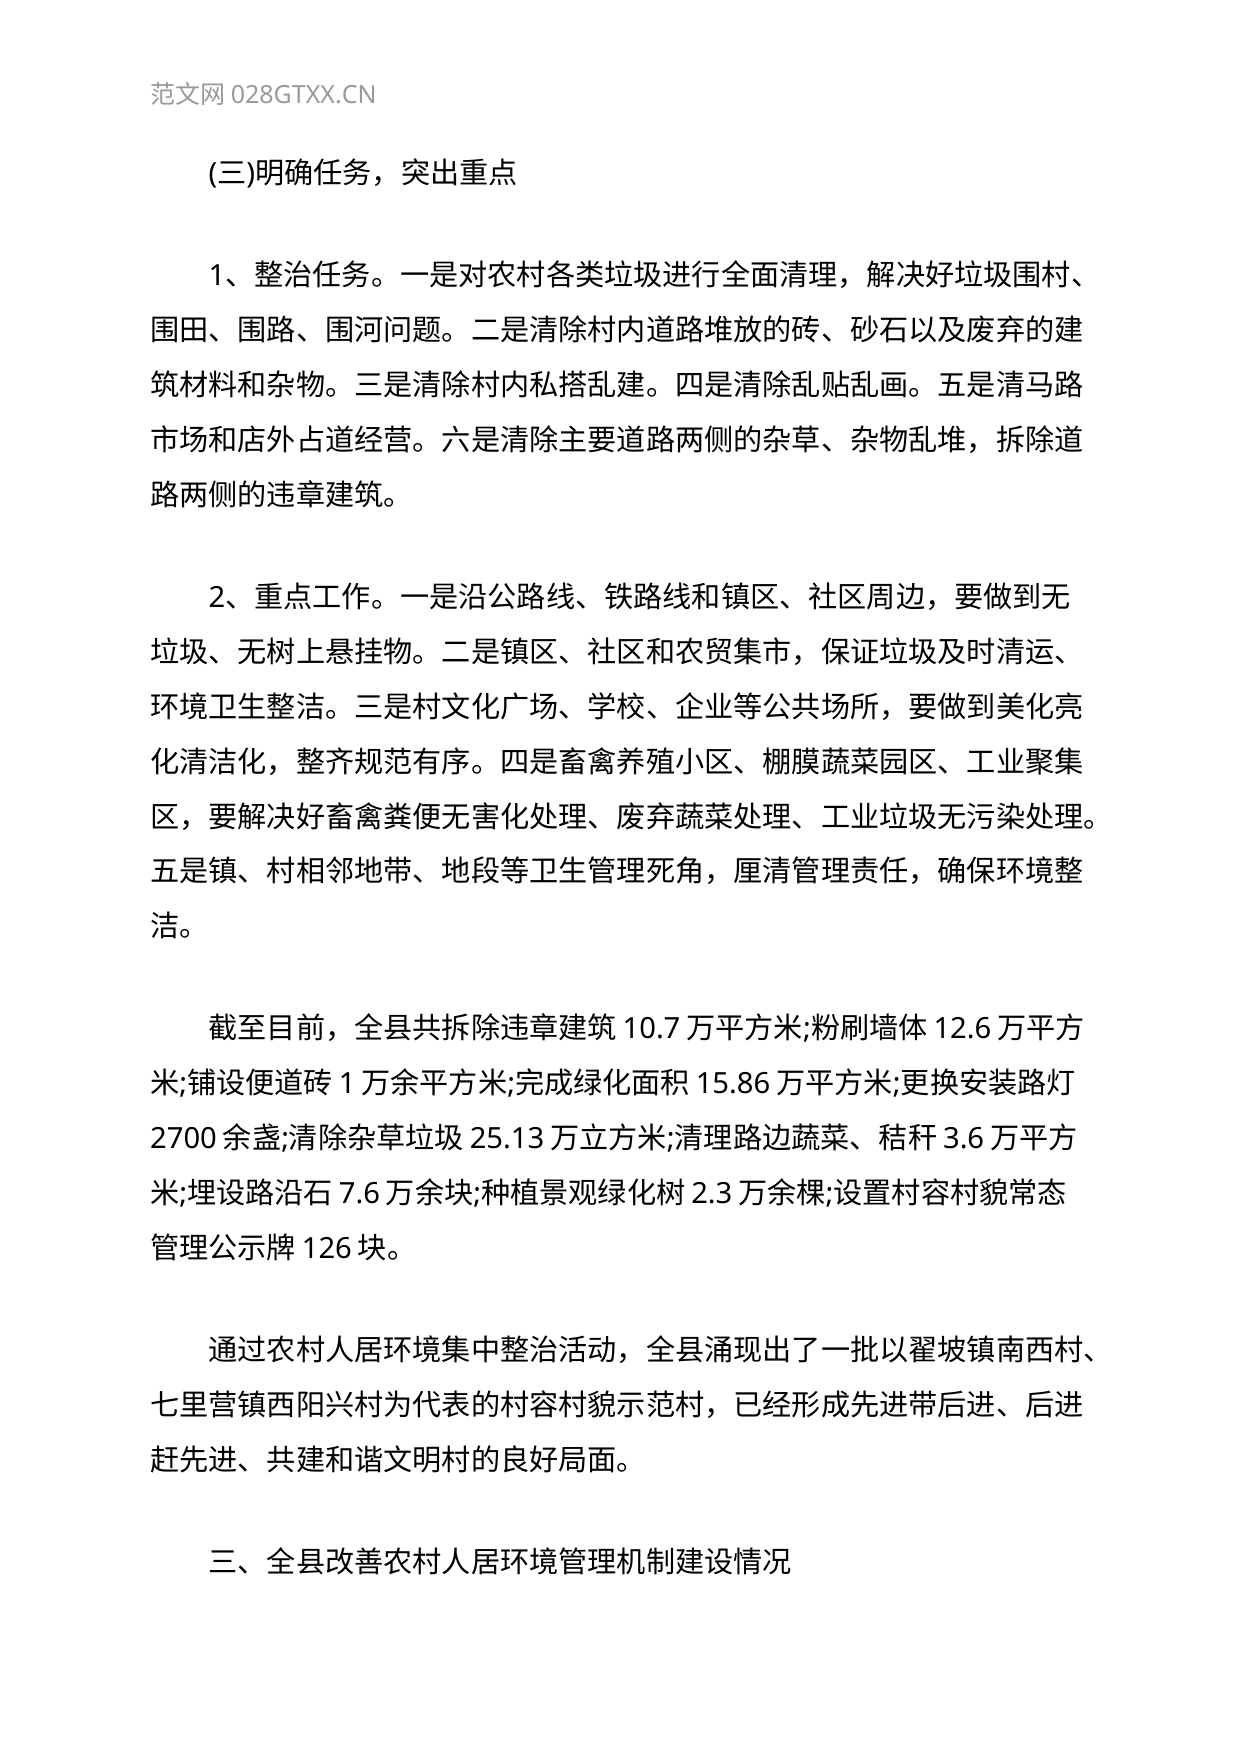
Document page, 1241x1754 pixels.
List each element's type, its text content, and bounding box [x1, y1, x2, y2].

text 2、重点工作。一是沿公路线、铁路线和镇区、社区周边，要做到无垃圾、无树上悬挂物。二是镇区、社区和农贸集市，保证垃圾及时清运、环境卫生整洁。三是村文化广场、学校、企业等公共场所，要做到美化亮化清洁化，整齐规范有序。四是畜禽养殖小区、棚膜蔬菜园区、工业聚集区，要解决好畜禽粪便无害化处理、废弃蔬菜处理、工业垃圾无污染处理。五是镇、村相邻地带、地段等卫生管理死角，厘清管理责任，确保环境整洁。 [150, 573, 1090, 945]
text 三、全县改善农村人居环境管理机制建设情况 [150, 1538, 1090, 1581]
text (三)明确任务，突出重点 [150, 150, 1090, 192]
text 截至目前，全县共拆除违章建筑10.7万平方米;粉刷墙体12.6万平方米;铺设便道砖1万余平方米;完成绿化面积15.86万平方米;更换安装路灯2700余盏;清除杂草垃圾25.13万立方米;清理路边蔬菜、秸秆3.6万平方米;埋设路沿石7.6万余块;种植景观绿化树2.3万余棵;设置村容村貌常态管理公示牌126块。 [150, 1005, 1090, 1267]
text 通过农村人居环境集中整治活动，全县涌现出了一批以翟坡镇南西村、七里营镇西阳兴村为代表的村容村貌示范村，已经形成先进带后进、后进赶先进、共建和谐文明村的良好局面。 [150, 1327, 1090, 1479]
text 1、整治任务。一是对农村各类垃圾进行全面清理，解决好垃圾围村、围田、围路、围河问题。二是清除村内道路堆放的砖、砂石以及废弃的建筑材料和杂物。三是清除村内私搭乱建。四是清除乱贴乱画。五是清马路市场和店外占道经营。六是清除主要道路两侧的杂草、杂物乱堆，拆除道路两侧的违章建筑。 [150, 252, 1090, 514]
